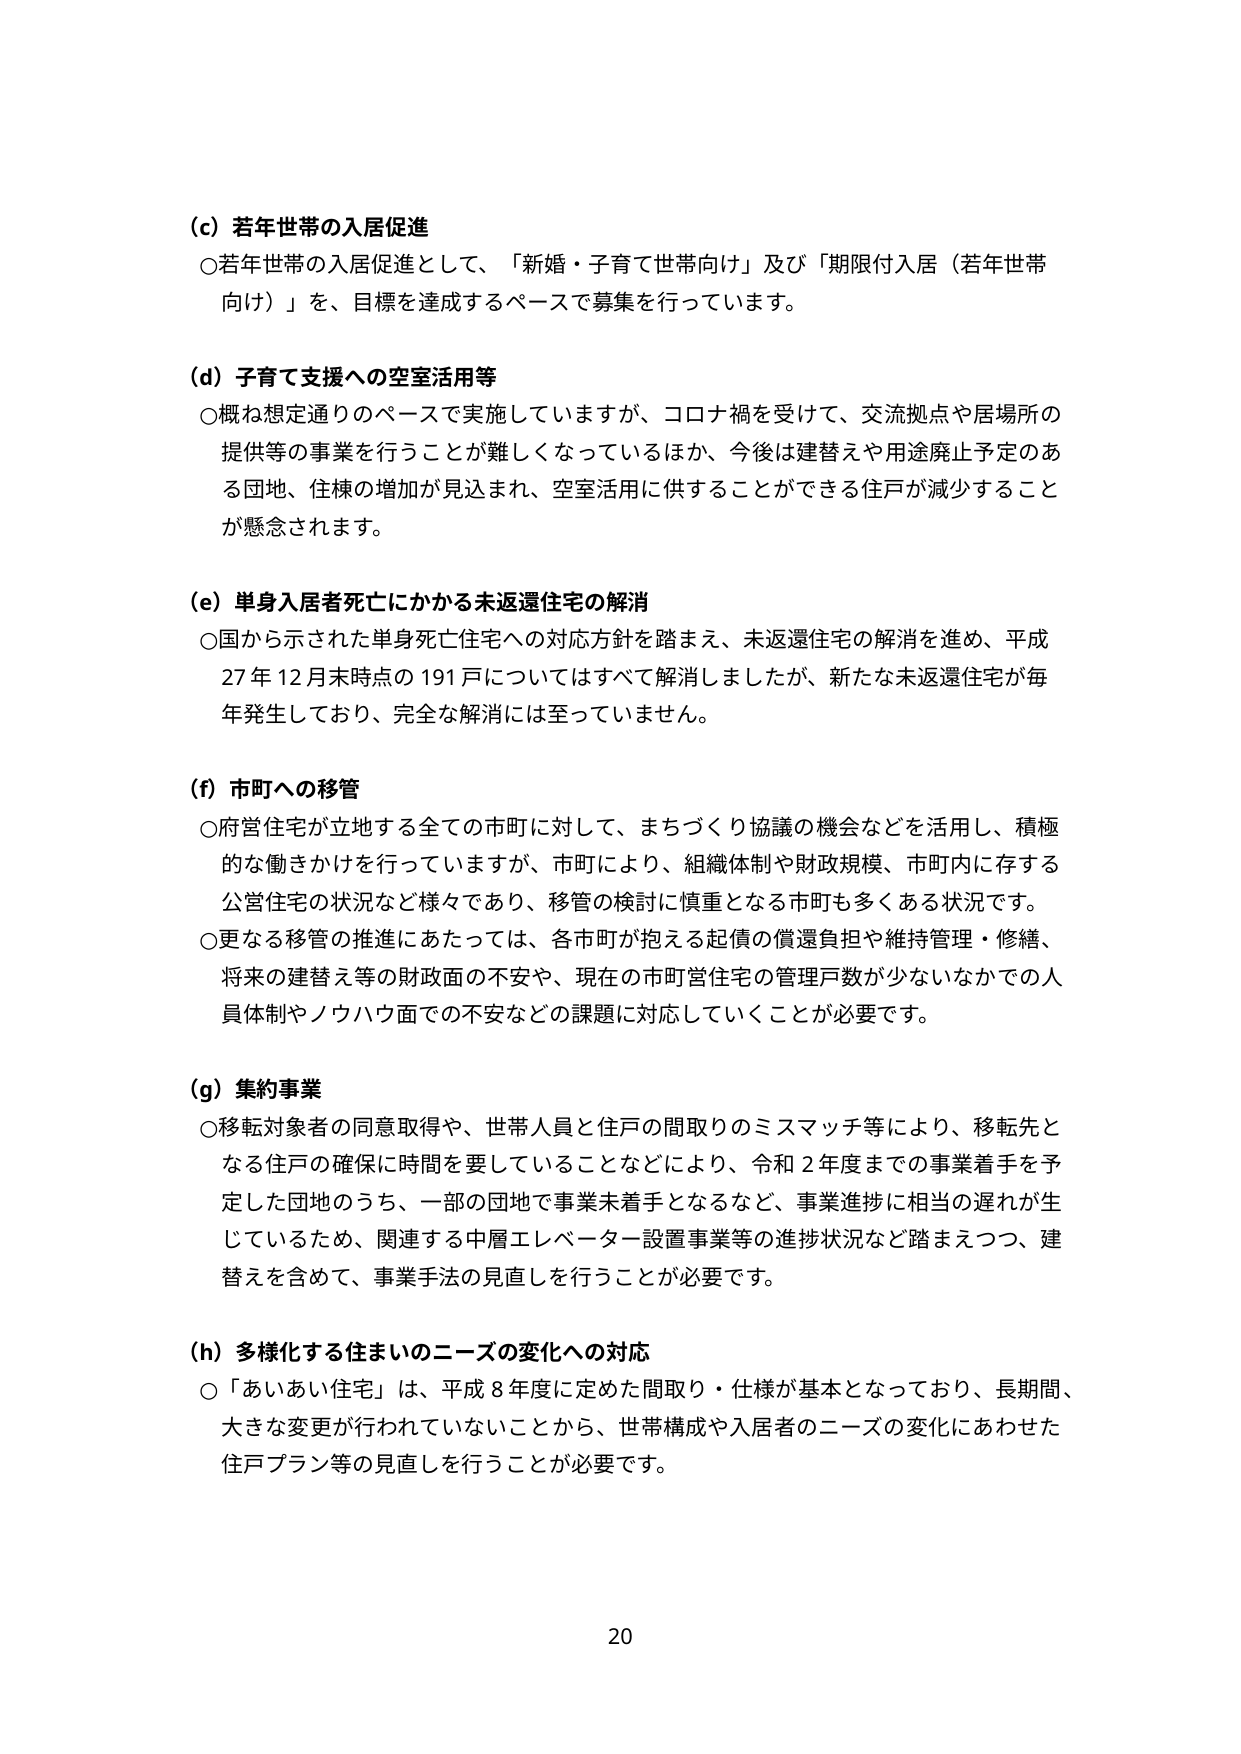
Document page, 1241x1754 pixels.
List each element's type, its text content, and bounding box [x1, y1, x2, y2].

text （e）単身入居者死亡にかかる未返還住宅の解消 [177, 582, 1063, 619]
text ○「あいあい住宅」は、平成8年度に定めた間取り・仕様が基本となっており、長期間、大きな変更が行われていないことから、世帯構成や入居者のニーズの変化にあわせた住戸プラン等の見直しを行うことが必要です。 [199, 1369, 1063, 1482]
text （g）集約事業 [177, 1069, 1063, 1107]
text （c）若年世帯の入居促進 [177, 207, 1063, 244]
text ○府営住宅が立地する全ての市町に対して、まちづくり協議の機会などを活用し、積極的な働きかけを行っていますが、市町により、組織体制や財政規模、市町内に存する公営住宅の状況など様々であり、移管の検討に慎重となる市町も多くある状況です。 [199, 807, 1063, 919]
text （f）市町への移管 [177, 769, 1063, 807]
text ○概ね想定通りのペースで実施していますが、コロナ禍を受けて、交流拠点や居場所の提供等の事業を行うことが難しくなっているほか、今後は建替えや用途廃止予定のある団地、住棟の増加が見込まれ、空室活用に供することができる住戸が減少することが懸念されます。 [199, 394, 1063, 544]
text ○移転対象者の同意取得や、世帯人員と住戸の間取りのミスマッチ等により、移転先となる住戸の確保に時間を要していることなどにより、令和2年度までの事業着手を予定した団地のうち、一部の団地で事業未着手となるなど、事業進捗に相当の遅れが生じているため、関連する中層エレベーター設置事業等の進捗状況など踏まえつつ、建替えを含めて、事業手法の見直しを行うことが必要です。 [199, 1107, 1063, 1294]
text （h）多様化する住まいのニーズの変化への対応 [177, 1332, 1063, 1369]
text ○国から示された単身死亡住宅への対応方針を踏まえ、未返還住宅の解消を進め、平成27年12月末時点の191戸についてはすべて解消しましたが、新たな未返還住宅が毎年発生しており、完全な解消には至っていません。 [199, 619, 1063, 732]
text ○若年世帯の入居促進として、「新婚・子育て世帯向け」及び「期限付入居（若年世帯向け）」を、目標を達成するペースで募集を行っています。 [199, 244, 1063, 319]
text ○更なる移管の推進にあたっては、各市町が抱える起債の償還負担や維持管理・修繕、将来の建替え等の財政面の不安や、現在の市町営住宅の管理戸数が少ないなかでの人員体制やノウハウ面での不安などの課題に対応していくことが必要です。 [199, 919, 1063, 1032]
text （d）子育て支援への空室活用等 [177, 357, 1063, 394]
